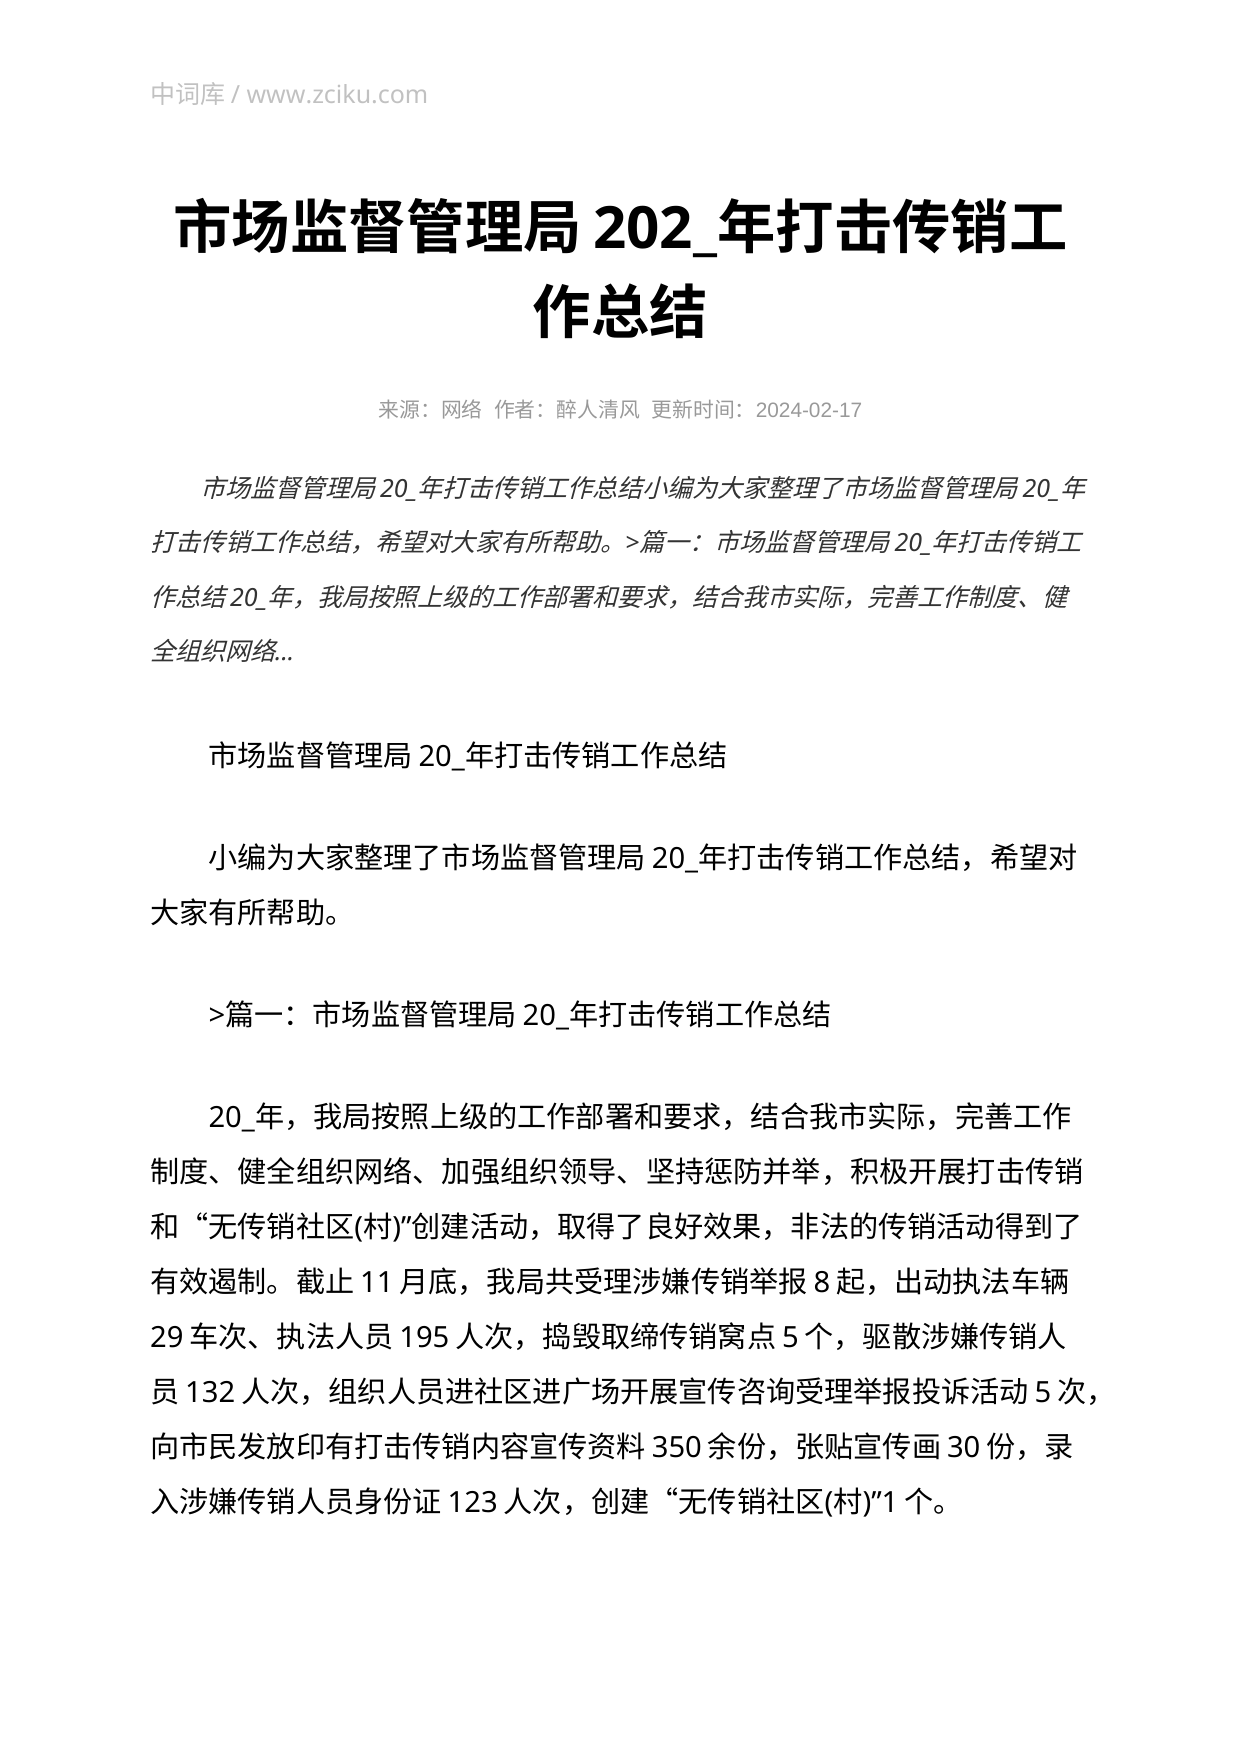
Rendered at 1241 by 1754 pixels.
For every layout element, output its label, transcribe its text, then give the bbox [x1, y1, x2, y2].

text 小编为大家整理了市场监督管理局20_年打击传销工作总结，希望对大家有所帮助。 [150, 834, 1090, 932]
subtitle 市场监督管理局202_年打击传销工作总结 [150, 181, 1090, 351]
text 20_年，我局按照上级的工作部署和要求，结合我市实际，完善工作制度、健全组织网络、加强组织领导、坚持惩防并举，积极开展打击传销和“无传销社区(村)”创建活动，取得了良好效果，非法的传销活动得到了有效遏制。截止11月底，我局共受理涉嫌传销举报8起，出动执法车辆29车次、执法人员195人次，捣毁取缔传销窝点5个，驱散涉嫌传销人员132人次，组织人员进社区进广场开展宣传咨询受理举报投诉活动5次，向市民发放印有打击传销内容宣传资料350余份，张贴宣传画30份，录入涉嫌传销人员身份证123人次，创建“无传销社区(村)”1个。 [150, 1093, 1090, 1521]
text >篇一：市场监督管理局20_年打击传销工作总结 [150, 991, 1090, 1034]
text 来源：网络 作者：醉人清风 更新时间：2024-02-17 [150, 397, 1090, 421]
text 市场监督管理局20_年打击传销工作总结 [150, 733, 1090, 775]
text 市场监督管理局20_年打击传销工作总结小编为大家整理了市场监督管理局20_年打击传销工作总结，希望对大家有所帮助。>篇一：市场监督管理局20_年打击传销工作总结20_年，我局按照上级的工作部署和要求，结合我市实际，完善工作制度、健全组织网络... [150, 468, 1090, 668]
